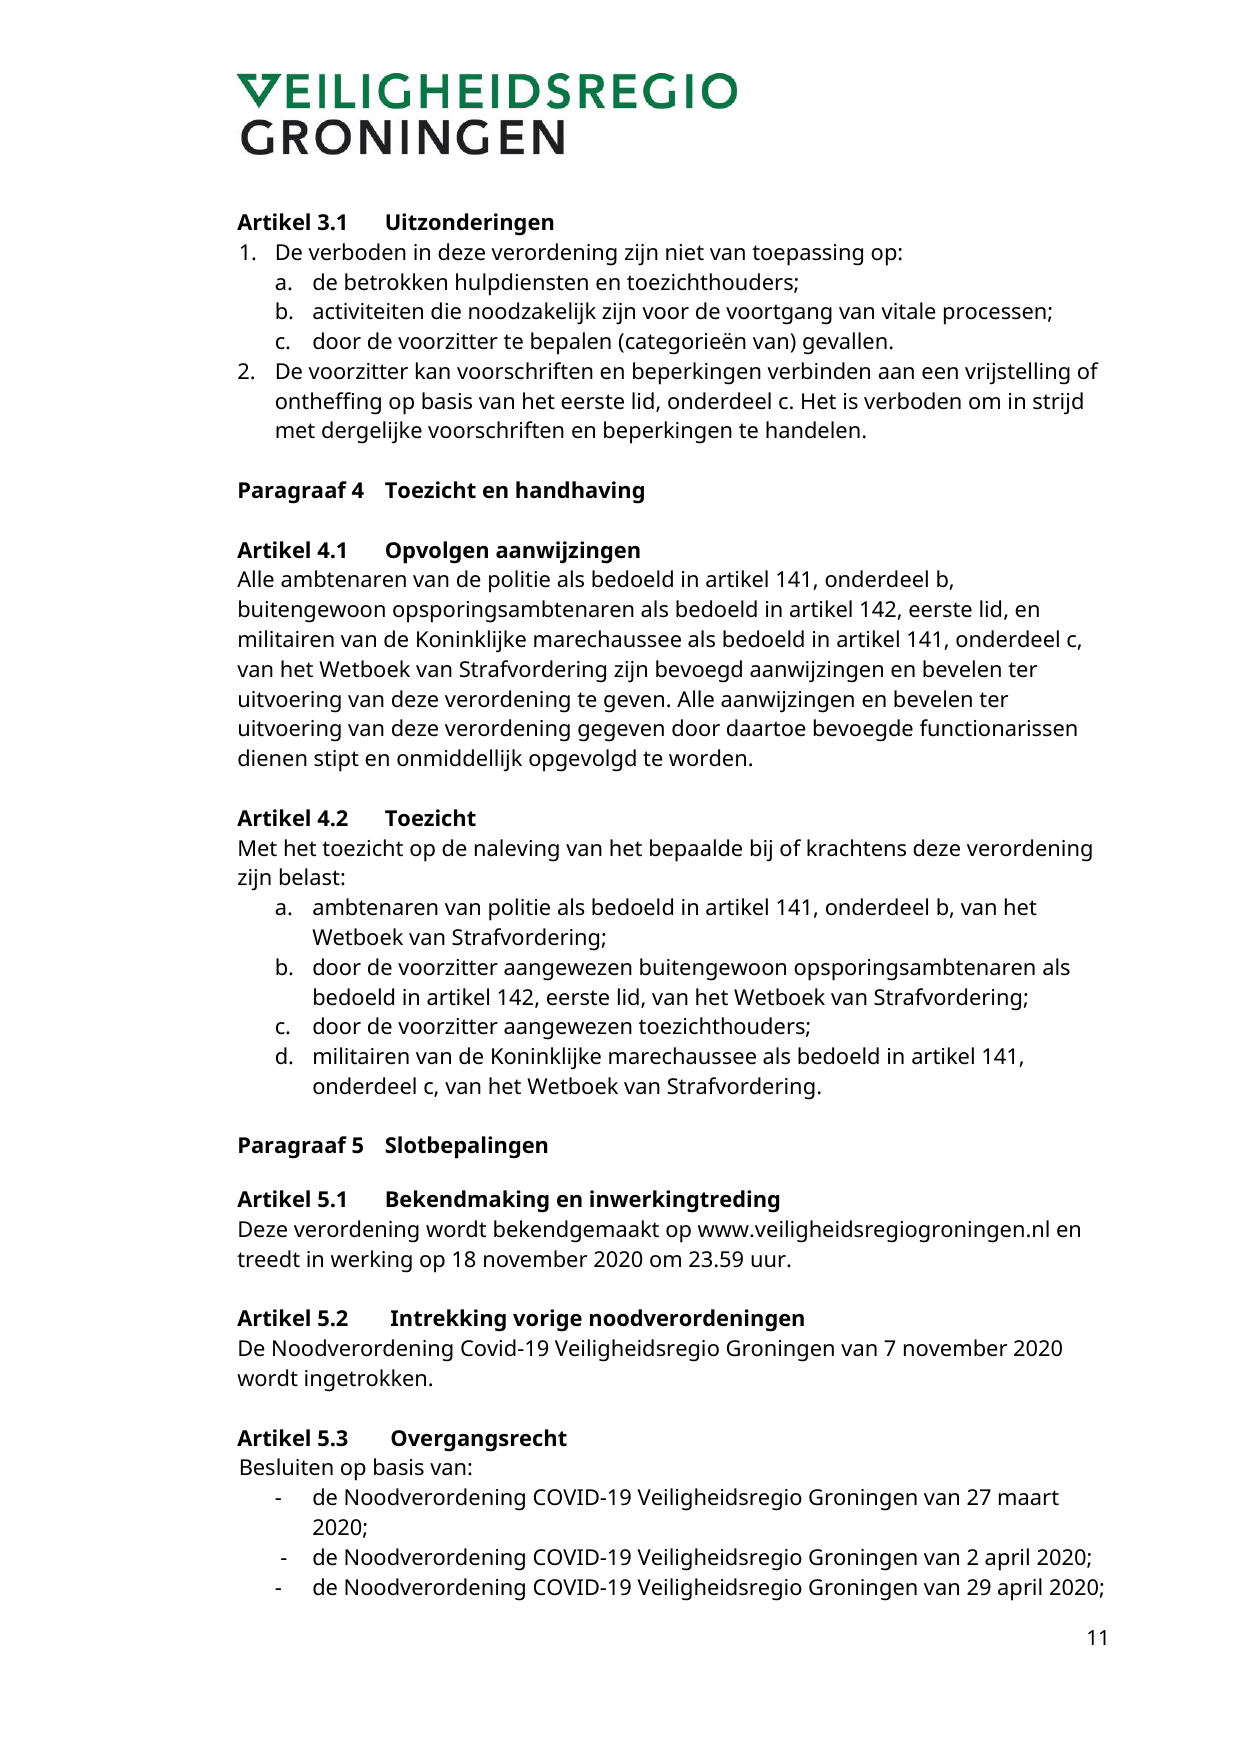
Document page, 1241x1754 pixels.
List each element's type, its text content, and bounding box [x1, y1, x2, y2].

text a. de betrokken hulpdiensten en toezichthouders; [274, 267, 1110, 296]
text Paragraaf 4 Toezicht en handhaving [237, 475, 1110, 505]
text Paragraaf 5 Slotbepalingen [237, 1131, 1110, 1160]
text Deze verordening wordt bekendgemaakt op www.veiligheidsregiogroningen.nl en treedt in werking op 18 november 2020 om 23.59 uur. [237, 1214, 1110, 1274]
text Artikel 5.2 Intrekking vorige noodverordeningen [237, 1303, 1110, 1333]
text a. ambtenaren van politie als bedoeld in artikel 141, onderdeel b, van het Wetboek van Strafvordering; [274, 892, 1110, 952]
text Artikel 4.1 Opvolgen aanwijzingen [237, 535, 1110, 564]
text Besluiten op basis van: [238, 1452, 1110, 1482]
text Artikel 5.1 Bekendmaking en inwerkingtreding [237, 1184, 1110, 1214]
picture [237, 73, 737, 155]
text c. door de voorzitter te bepalen (categorieën van) gevallen. [274, 326, 1110, 356]
text - de Noodverordening COVID-19 Veiligheidsregio Groningen van 29 april 2020; [274, 1572, 1110, 1601]
text Artikel 5.3 Overgangsrecht [237, 1423, 1110, 1452]
text Met het toezicht op de naleving van het bepaalde bij of krachtens deze verordening zijn belast: [237, 833, 1110, 892]
text 2. De voorzitter kan voorschriften en beperkingen verbinden aan een vrijstelling of ontheffing op basis van het eerste lid, onderdeel c. Het is verboden om in strijd met dergelijke voorschriften en beperkingen te handelen. [237, 356, 1110, 445]
text b. door de voorzitter aangewezen buitengewoon opsporingsambtenaren als bedoeld in artikel 142, eerste lid, van het Wetboek van Strafvordering; [274, 952, 1110, 1011]
list de Noodverordening COVID-19 Veiligheidsregio Groningen van 27 maart 2020; [274, 1482, 1110, 1542]
text De Noodverordening Covid-19 Veiligheidsregio Groningen van 7 november 2020 wordt ingetrokken. [237, 1333, 1110, 1393]
text - de Noodverordening COVID-19 Veiligheidsregio Groningen van 2 april 2020; [274, 1542, 1110, 1572]
text 1. De verboden in deze verordening zijn niet van toepassing op: [238, 237, 1110, 267]
text c. door de voorzitter aangewezen toezichthouders; [274, 1011, 1110, 1041]
text Artikel 3.1 Uitzonderingen [237, 207, 1110, 237]
text Alle ambtenaren van de politie als bedoeld in artikel 141, onderdeel b, buitengewoon opsporingsambtenaren als bedoeld in artikel 142, eerste lid, en militairen van de Koninklijke marechaussee als bedoeld in artikel 141, onderdeel c, van het Wetboek van Strafvordering zijn bevoegd aanwijzingen en bevelen ter uitvoering van deze verordening te geven. Alle aanwijzingen en bevelen ter uitvoering van deze verordening gegeven door daartoe bevoegde functionarissen dienen stipt en onmiddellijk opgevolgd te worden. [237, 564, 1110, 773]
text b. activiteiten die noodzakelijk zijn voor de voortgang van vitale processen; [274, 296, 1110, 326]
text Artikel 4.2 Toezicht [237, 803, 1110, 833]
text d. militairen van de Koninklijke marechaussee als bedoeld in artikel 141, onderdeel c, van het Wetboek van Strafvordering. [274, 1041, 1110, 1101]
